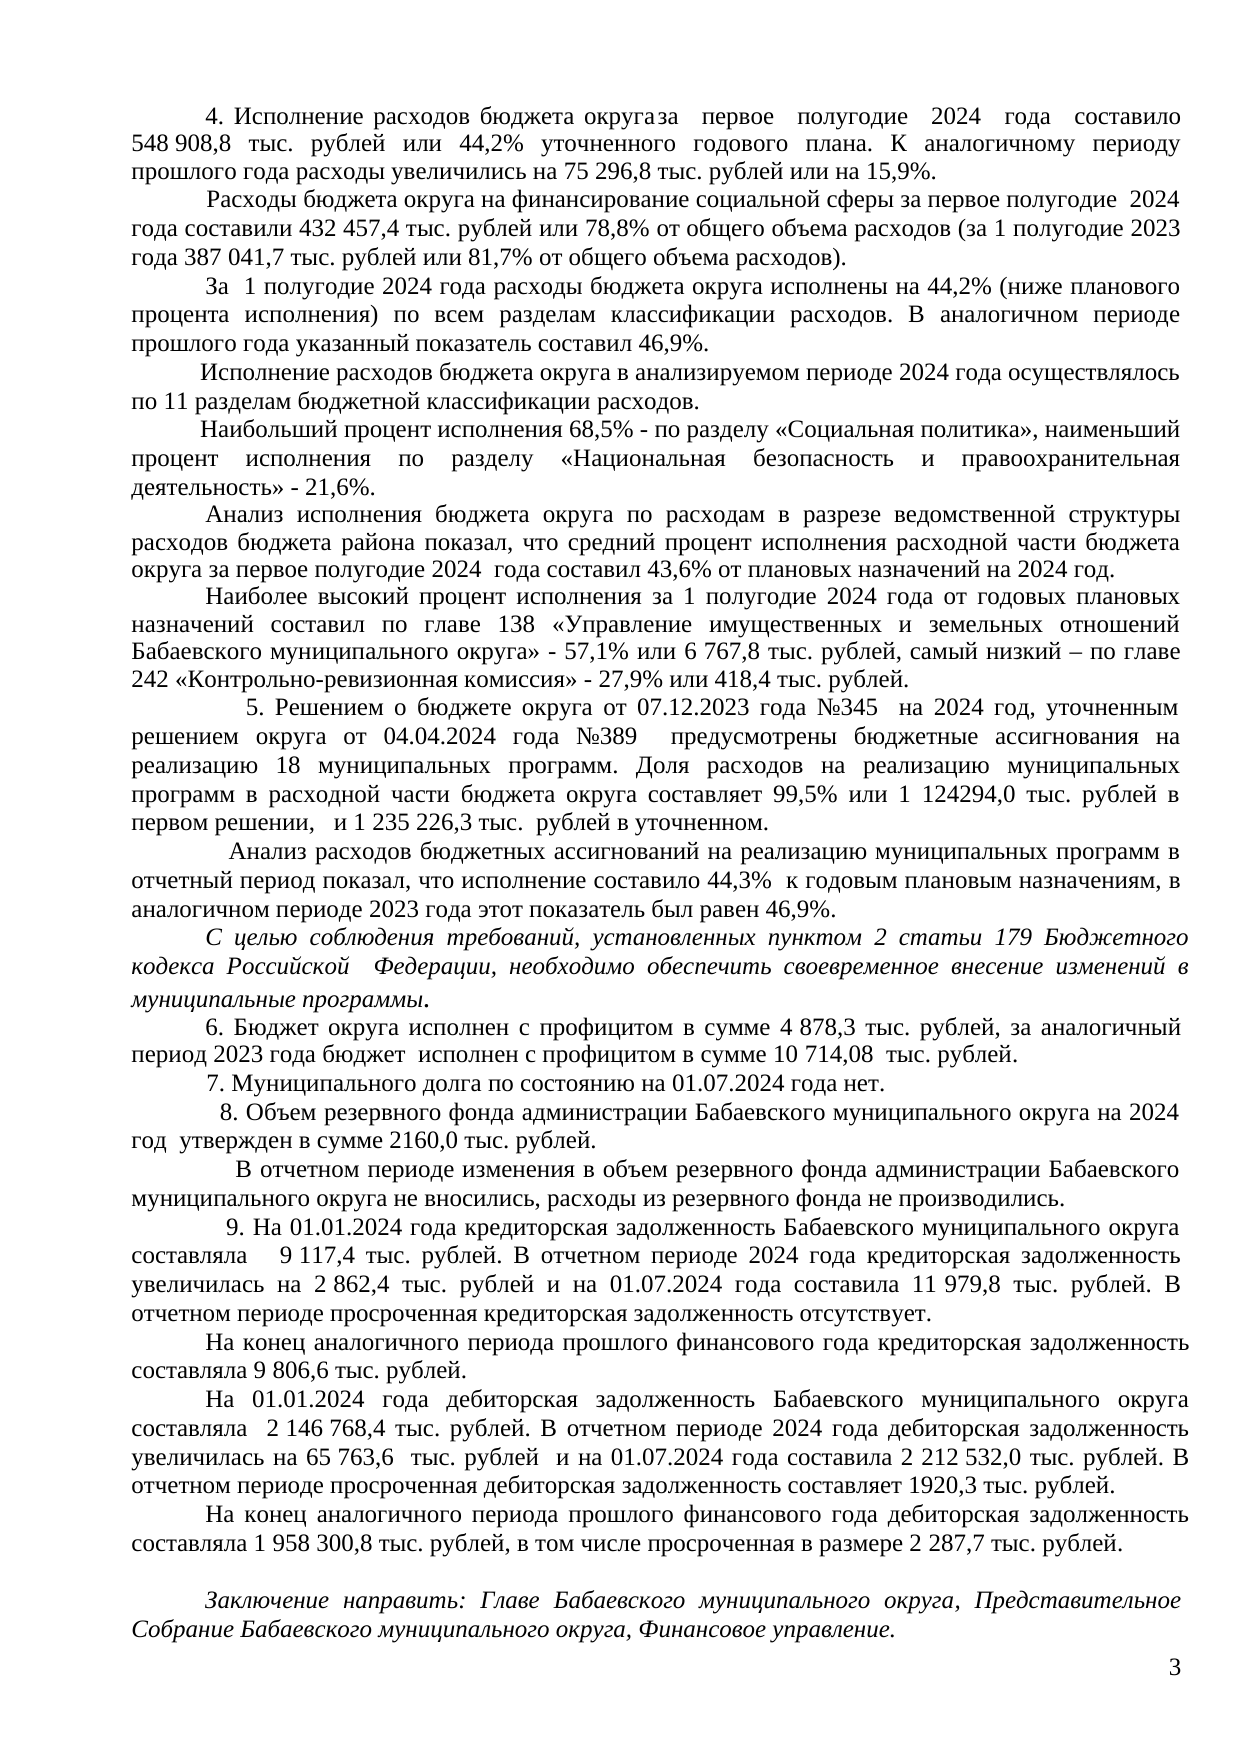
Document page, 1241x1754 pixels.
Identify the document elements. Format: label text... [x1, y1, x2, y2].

text Анализ исполнения бюджета округа по расходам в разрезе ведомственной структуры расходов бюджета района показал, что средний процент исполнения расходной части бюджета округа за первое полугодие 2024 года составил 43,6% от плановых назначений на 2024 год. [131, 501, 1181, 583]
text 8. Объем резервного фонда администрации Бабаевского муниципального округа на 2024 год утвержден в сумме 2160,0 тыс. рублей. [131, 1097, 1181, 1154]
text На конец аналогичного периода прошлого финансового года кредиторская задолженность составляла 9 806,6 тыс. рублей. [131, 1327, 1190, 1384]
text 9. На 01.01.2024 года кредиторская задолженность Бабаевского муниципального округа составляла 9 117,4 тыс. рублей. В отчетном периоде 2024 года кредиторская задолженность увеличилась на 2 862,4 тыс. рублей и на 01.07.2024 года составила 11 979,8 тыс. рублей. В отчетном периоде просроченная кредиторская задолженность отсутствует. [131, 1212, 1181, 1327]
text В отчетном периоде изменения в объем резервного фонда администрации Бабаевского муниципального округа не вносились, расходы из резервного фонда не производились. [131, 1154, 1181, 1212]
text Наиболее высокий процент исполнения за 1 полугодие 2024 года от годовых плановых назначений составил по главе 138 «Управление имущественных и земельных отношений Бабаевского муниципального округа» - 57,1% или 6 767,8 тыс. рублей, самый низкий – по главе 242 «Контрольно-ревизионная комиссия» - 27,9% или 418,4 тыс. рублей. [131, 583, 1181, 692]
text Исполнение расходов бюджета округа в анализируемом периоде 2024 года осуществлялось по 11 разделам бюджетной классификации расходов. [131, 357, 1181, 414]
text Расходы бюджета округа на финансирование социальной сферы за первое полугодие 2024 года составили 432 457,4 тыс. рублей или 78,8% от общего объема расходов (за 1 полугодие 2023 года 387 041,7 тыс. рублей или 81,7% от общего объема расходов). [131, 184, 1181, 271]
text Анализ расходов бюджетных ассигнований на реализацию муниципальных программ в отчетный период показал, что исполнение составило 44,3% к годовым плановым назначениям, в аналогичном периоде 2023 года этот показатель был равен 46,9%. [131, 836, 1181, 922]
text 7. Муниципального долга по состоянию на 01.07.2024 года нет. [131, 1068, 1181, 1097]
text Заключение направить: Главе Бабаевского муниципального округа, Представительное Собрание Бабаевского муниципального округа, Финансовое управление. [131, 1586, 1181, 1643]
text С целью соблюдения требований, установленных пунктом 2 статьи 179 Бюджетного кодекса Российской Федерации, необходимо обеспечить своевременное внесение изменений в муниципальные программы. [131, 922, 1190, 1013]
text 5. Решением о бюджете округа от 07.12.2023 года №345 на 2024 год, уточненным решением округа от 04.04.2024 года №389 предусмотрены бюджетные ассигнования на реализацию 18 муниципальных программ. Доля расходов на реализацию муниципальных программ в расходной части бюджета округа составляет 99,5% или 1 124294,0 тыс. рублей в первом решении, и 1 235 226,3 тыс. рублей в уточненном. [131, 692, 1181, 836]
text За 1 полугодие 2024 года расходы бюджета округа исполнены на 44,2% (ниже планового процента исполнения) по всем разделам классификации расходов. В аналогичном периоде прошлого года указанный показатель составил 46,9%. [131, 271, 1181, 357]
text Наибольший процент исполнения 68,5% - по разделу «Социальная политика», наименьший процент исполнения по разделу «Национальная безопасность и правоохранительная деятельность» - 21,6%. [131, 414, 1181, 501]
text На конец аналогичного периода прошлого финансового года дебиторская задолженность составляла 1 958 300,8 тыс. рублей, в том числе просроченная в размере 2 287,7 тыс. рублей. [131, 1499, 1190, 1557]
text На 01.01.2024 года дебиторская задолженность Бабаевского муниципального округа составляла 2 146 768,4 тыс. рублей. В отчетном периоде 2024 года дебиторская задолженность увеличилась на 65 763,6 тыс. рублей и на 01.07.2024 года составила 2 212 532,0 тыс. рублей. В отчетном периоде просроченная дебиторская задолженность составляет 1920,3 тыс. рублей. [131, 1384, 1190, 1499]
text 4. Исполнение расходов бюджета округа за первое полугодие 2024 года составило 548 908,8 тыс. рублей или 44,2% уточненного годового плана. К аналогичному периоду прошлого года расходы увеличились на 75 296,8 тыс. рублей или на 15,9%. [131, 102, 1181, 184]
text 6. Бюджет округа исполнен с профицитом в сумме 4 878,3 тыс. рублей, за аналогичный период 2023 года бюджет исполнен с профицитом в сумме 10 714,08 тыс. рублей. [131, 1013, 1181, 1068]
